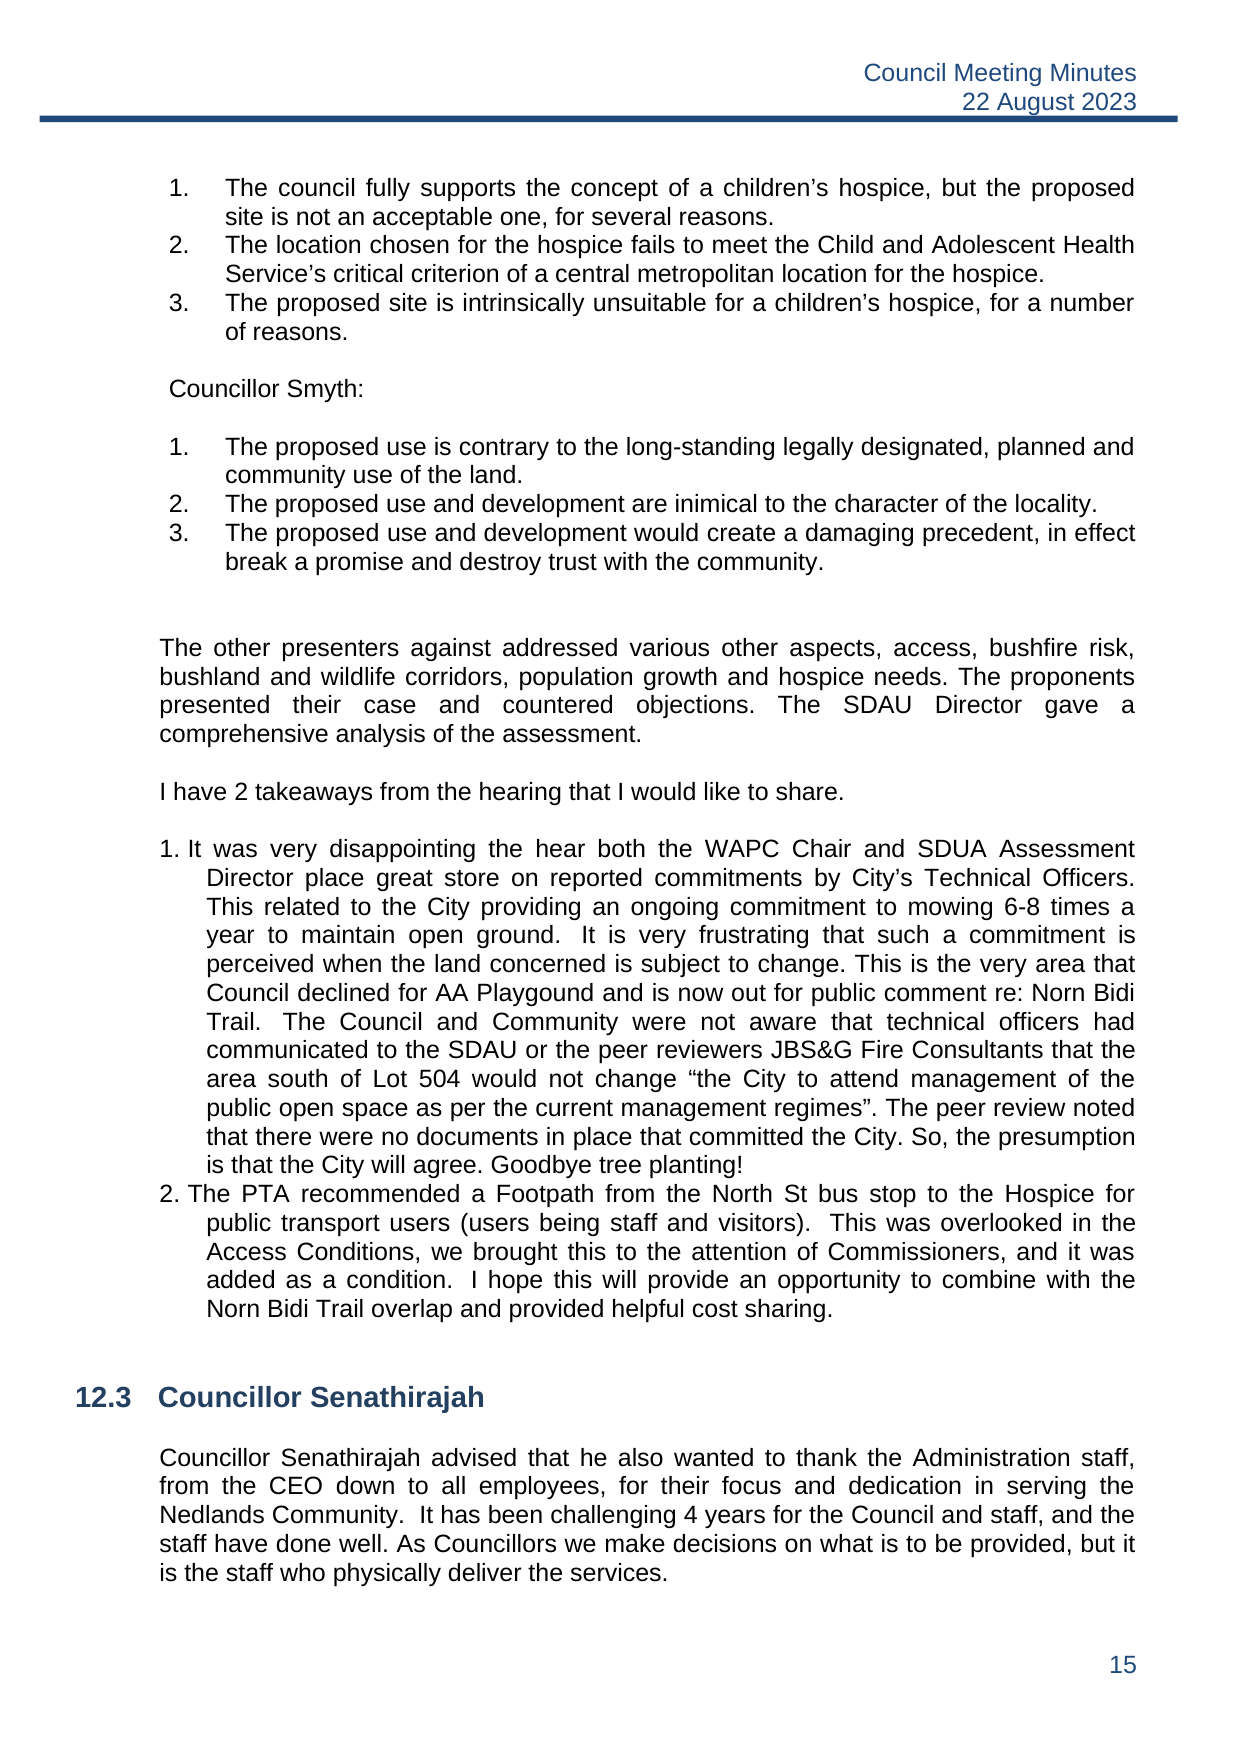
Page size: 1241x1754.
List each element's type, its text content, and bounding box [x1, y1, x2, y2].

text Councillor Senathirajah advised that he also wanted to thank the Administration staff, from the CEO down to all employees, for their focus and dedication in serving the Nedlands Community. It has been challenging 4 years for the Council and staff, and the staff have done well. As Councillors we make decisions on what is to be provided, but it is the staff who physically deliver the services. [159, 1442, 1137, 1586]
list It was very disappointing the hear both the WAPC Chair and SDUA Assessment Director place great store on reported commitments by City’s Technical Officers. This related to the City providing an ongoing commitment to mowing 6-8 times a year to maintain open ground. It is very frustrating that such a commitment is perceived when the land concerned is subject to change. This is the very area that Council declined for AA Playgound and is now out for public comment re: Norn Bidi Trail. The Council and Community were not aware that technical officers had communicated to the SDAU or the peer reviewers JBS&G Fire Consultants that the area south of Lot 504 would not change “the City to attend management of the public open space as per the current management regimes”. The peer review noted that there were no documents in place that committed the City. So, the presumption is that the City will agree. Goodbye tree planting! [159, 834, 1137, 1179]
text The other presenters against addressed various other aspects, access, bushfire risk, bushland and wildlife corridors, population growth and hospice needs. The proponents presented their case and countered objections. The SDAU Director gave a comprehensive analysis of the assessment. [159, 633, 1137, 748]
text 2. The proposed use and development are inimical to the character of the locality. [168, 489, 1137, 518]
text I have 2 takeaways from the hearing that I would like to share. [159, 776, 1137, 805]
text 1. The council fully supports the concept of a children’s hospice, but the proposed site is not an acceptable one, for several reasons. [168, 173, 1137, 230]
list The PTA recommended a Footpath from the North St bus stop to the Hospice for public transport users (users being staff and visitors). This was overlooked in the Access Conditions, we brought this to the attention of Commissioners, and it was added as a condition. I hope this will provide an opportunity to combine with the Norn Bidi Trail overlap and provided helpful cost sharing. [159, 1179, 1137, 1323]
text Councillor Smyth: [168, 374, 1137, 403]
text 2. The location chosen for the hospice fails to meet the Child and Adolescent Health Service’s critical criterion of a central metropolitan location for the hospice. [168, 230, 1137, 288]
text 1. The proposed use is contrary to the long-standing legally designated, planned and community use of the land. [168, 431, 1137, 489]
text 3. The proposed site is intrinsically unsuitable for a children’s hospice, for a number of reasons. [168, 288, 1137, 345]
list Councillor Senathirajah [75, 1380, 1137, 1414]
text 3. The proposed use and development would create a damaging precedent, in effect break a promise and destroy trust with the community. [168, 518, 1137, 575]
